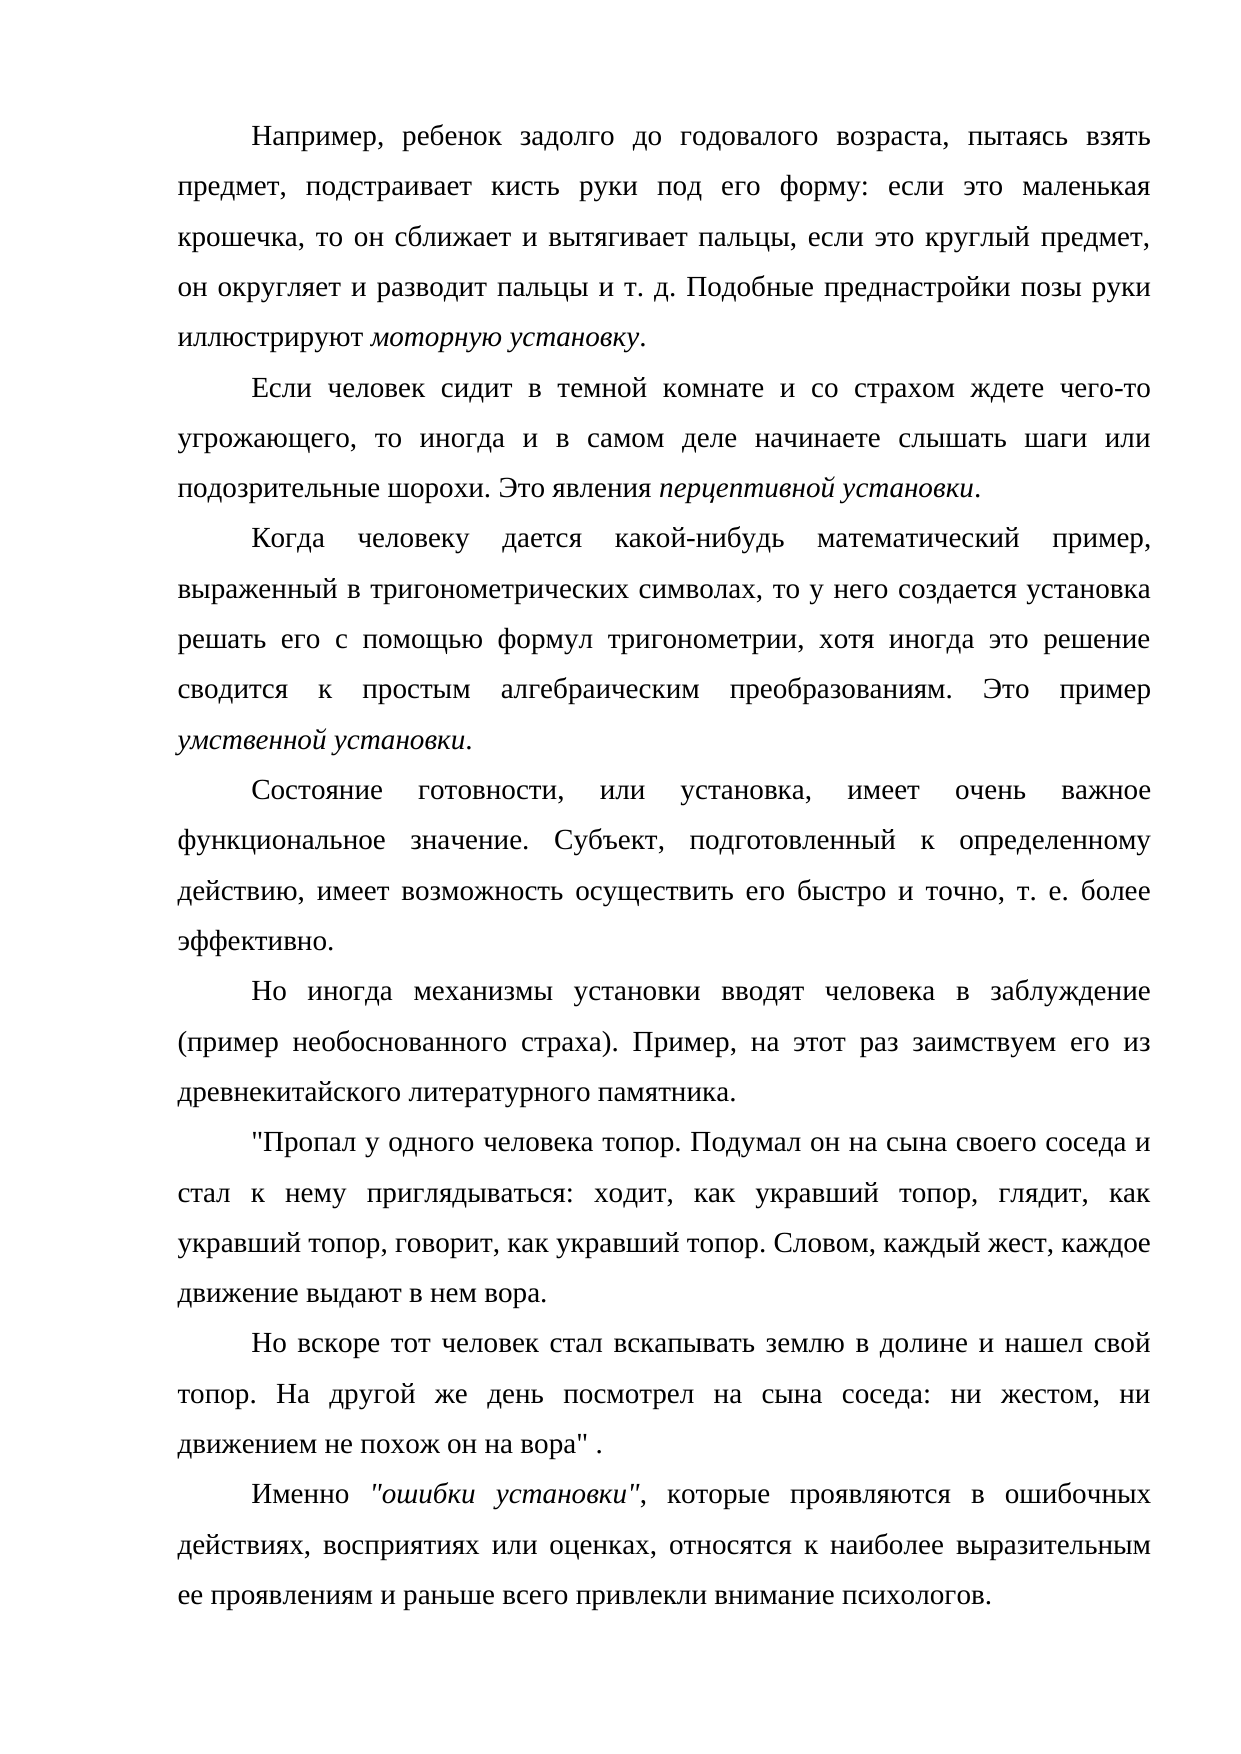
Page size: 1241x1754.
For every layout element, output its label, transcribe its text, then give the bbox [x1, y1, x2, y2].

text Состояние готовности, или установка, имеет очень важное функциональное значение. Субъект, подготовленный к определенному действию, имеет возможность осуществить его быстро и точно, т. е. более эффективно. [177, 772, 1152, 957]
text "Пропал у одного человека топор. Подумал он на сына своего соседа и стал к нему приглядываться: ходит, как укравший топор, глядит, как укравший топор, говорит, как укравший топор. Словом, каждый жест, каждое движение выдают в нем вора. [177, 1124, 1152, 1309]
text Но иногда механизмы установки вводят человека в заблуждение (пример необоснованного страха). Пример, на этот раз заимствуем его из древнекитайского литературного памятника. [177, 973, 1152, 1108]
text Если человек сидит в темной комнате и со страхом ждете чего-то угрожающего, то иногда и в самом деле начинаете слышать шаги или подозрительные шорохи. Это явления перцептивной установки. [177, 370, 1152, 504]
text Но вскоре тот человек стал вскапывать землю в долине и нашел свой топор. На другой же день посмотрел на сына соседа: ни жестом, ни движением не похож он на вора" . [177, 1326, 1152, 1460]
text Именно "ошибки установки", которые проявляются в ошибочных действиях, восприятиях или оценках, относятся к наиболее выразительным ее проявлениям и раньше всего привлекли внимание психологов. [177, 1477, 1152, 1611]
text Например, ребенок задолго до годовалого возраста, пытаясь взять предмет, подстраивает кисть руки под его форму: если это маленькая крошечка, то он сближает и вытягивает пальцы, если это круглый предмет, он округляет и разводит пальцы и т. д. Подобные преднастройки позы руки иллюстрируют моторную установку. [177, 118, 1152, 353]
text Когда человеку дается какой-нибудь математический пример, выраженный в тригонометрических символах, то у него создается установка решать его с помощью формул тригонометрии, хотя иногда это решение сводится к простым алгебраическим преобразованиям. Это пример умственной установки. [177, 521, 1152, 755]
